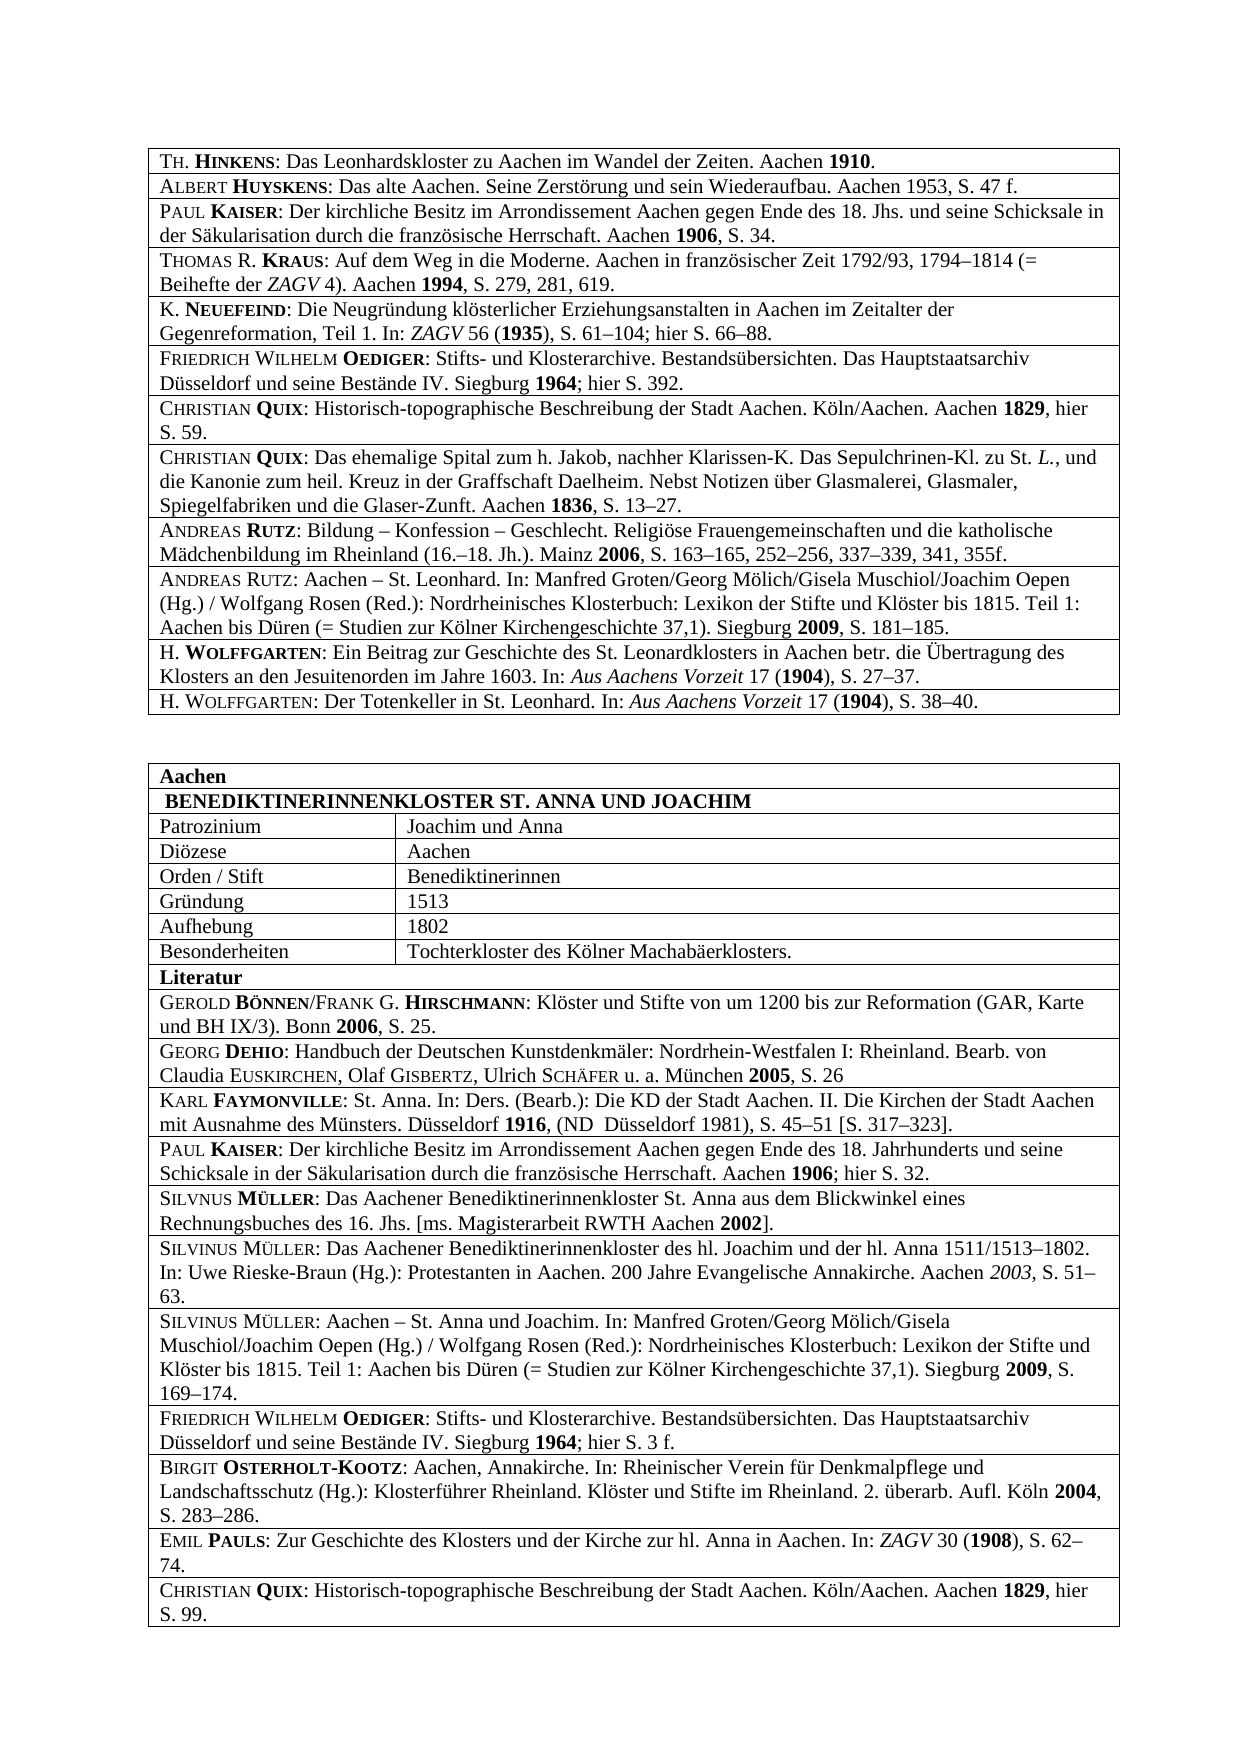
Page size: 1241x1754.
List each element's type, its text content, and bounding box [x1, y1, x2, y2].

table_cell Karl Faymonville: St. Anna. In: Ders. (Bearb.): Die KD der Stadt Aachen. II. Die Kirchen der Stadt Aachen mit Ausnahme des Münsters. Düsseldorf 1916, (ND Düsseldorf 1981), S. 45–51 [S. 317–323]. [149, 1088, 1119, 1136]
table_cell Joachim und Anna [396, 814, 1119, 838]
table_cell Gerold Bönnen/Frank G. Hirschmann: Klöster und Stifte von um 1200 bis zur Reformation (GAR, Karte und BH IX/3). Bonn 2006, S. 25. [149, 990, 1119, 1038]
table_cell H. Wolffgarten: Ein Beitrag zur Geschichte des St. Leonardklosters in Aachen betr. die Übertragung des Klosters an den Jesuitenorden im Jahre 1603. In: Aus Aachens Vorzeit 17 (1904), S. 27–37. [149, 640, 1119, 688]
table_cell Orden / Stift [149, 864, 395, 888]
table_cell 1802 [396, 914, 1119, 938]
table_cell Aachen [396, 839, 1119, 863]
table_cell Friedrich Wilhelm Oediger: Stifts- und Klosterarchive. Bestandsübersichten. Das Hauptstaatsarchiv Düsseldorf und seine Bestände IV. Siegburg 1964; hier S. 392. [149, 346, 1119, 394]
table_cell Friedrich Wilhelm Oediger: Stifts- und Klosterarchive. Bestandsübersichten. Das Hauptstaatsarchiv Düsseldorf und seine Bestände IV. Siegburg 1964; hier S. 3 f. [149, 1406, 1119, 1454]
table_cell Aufhebung [149, 914, 395, 938]
table_cell Paul Kaiser: Der kirchliche Besitz im Arrondissement Aachen gegen Ende des 18. Jhs. und seine Schicksale in der Säkularisation durch die französische Herrschaft. Aachen 1906, S. 34. [149, 199, 1119, 247]
table_cell Andreas Rutz: Bildung – Konfession – Geschlecht. Religiöse Frauengemeinschaften und die katholische Mädchenbildung im Rheinland (16.–18. Jh.). Mainz 2006, S. 163–165, 252–256, 337–339, 341, 355f. [149, 518, 1119, 566]
table_cell H. Wolffgarten: Der Totenkeller in St. Leonhard. In: Aus Aachens Vorzeit 17 (1904), S. 38–40. [149, 690, 1119, 713]
table_cell Benediktinerinnenkloster st. anna und Joachim [149, 789, 1119, 813]
table_cell Albert Huyskens: Das alte Aachen. Seine Zerstörung und sein Wiederaufbau. Aachen 1953, S. 47 f. [149, 174, 1119, 198]
table_cell Silvinus Müller: Das Aachener Benediktinerinnenkloster des hl. Joachim und der hl. Anna 1511/1513–1802. In: Uwe Rieske-Braun (Hg.): Protestanten in Aachen. 200 Jahre Evangelische Annakirche. Aachen 2003, S. 51–63. [149, 1236, 1119, 1308]
table_cell Silvnus Müller: Das Aachener Benediktinerinnenkloster St. Anna aus dem Blickwinkel eines Rechnungsbuches des 16. Jhs. [ms. Magisterarbeit RWTH Aachen 2002]. [149, 1186, 1119, 1234]
table_cell Besonderheiten [149, 940, 395, 963]
table_cell Thomas R. Kraus: Auf dem Weg in die Moderne. Aachen in französischer Zeit 1792/93, 1794–1814 (= Beihefte der ZAGV 4). Aachen 1994, S. 279, 281, 619. [149, 248, 1119, 296]
table_cell 1513 [396, 889, 1119, 913]
table_cell Christian Quix: Das ehemalige Spital zum h. Jakob, nachher Klarissen-K. Das Sepulchrinen-Kl. zu St. L., und die Kanonie zum heil. Kreuz in der Graffschaft Daelheim. Nebst Notizen über Glasmalerei, Glasmaler, Spiegelfabriken und die Glaser-Zunft. Aachen 1836, S. 13–27. [149, 445, 1119, 517]
table_cell Silvinus Müller: Aachen – St. Anna und Joachim. In: Manfred Groten/Georg Mölich/Gisela Muschiol/Joachim Oepen (Hg.) / Wolfgang Rosen (Red.): Nordrheinisches Klosterbuch: Lexikon der Stifte und Klöster bis 1815. Teil 1: Aachen bis Düren (= Studien zur Kölner Kirchengeschichte 37,1). Siegburg 2009, S. 169–174. [149, 1309, 1119, 1405]
table_cell Andreas Rutz: Aachen – St. Leonhard. In: Manfred Groten/Georg Mölich/Gisela Muschiol/Joachim Oepen (Hg.) / Wolfgang Rosen (Red.): Nordrheinisches Klosterbuch: Lexikon der Stifte und Klöster bis 1815. Teil 1: Aachen bis Düren (= Studien zur Kölner Kirchengeschichte 37,1). Siegburg 2009, S. 181–185. [149, 567, 1119, 639]
table_cell Tochterkloster des Kölner Machabäerklosters. [396, 940, 1119, 963]
table_cell Paul Kaiser: Der kirchliche Besitz im Arrondissement Aachen gegen Ende des 18. Jahrhunderts und seine Schicksale in der Säkularisation durch die französische Herrschaft. Aachen 1906; hier S. 32. [149, 1137, 1119, 1185]
table_cell K. Neuefeind: Die Neugründung klösterlicher Erziehungsanstalten in Aachen im Zeitalter der Gegenreformation, Teil 1. In: ZAGV 56 (1935), S. 61–104; hier S. 66–88. [149, 297, 1119, 345]
table_cell Georg Dehio: Handbuch der Deutschen Kunstdenkmäler: Nordrhein-Westfalen I: Rheinland. Bearb. von Claudia Euskirchen, Olaf Gisbertz, Ulrich Schäfer u. a. München 2005, S. 26 [149, 1039, 1119, 1087]
table_cell Christian Quix: Historisch-topographische Beschreibung der Stadt Aachen. Köln/Aachen. Aachen 1829, hier S. 59. [149, 396, 1119, 444]
table_header Aachen [149, 764, 1119, 788]
table_cell Gründung [149, 889, 395, 913]
table_cell Emil Pauls: Zur Geschichte des Klosters und der Kirche zur hl. Anna in Aachen. In: ZAGV 30 (1908), S. 62–74. [149, 1529, 1119, 1577]
table_cell Birgit Osterholt-Kootz: Aachen, Annakirche. In: Rheinischer Verein für Denkmalpflege und Landschaftsschutz (Hg.): Klosterführer Rheinland. Klöster und Stifte im Rheinland. 2. überarb. Aufl. Köln 2004, S. 283–286. [149, 1455, 1119, 1527]
table_cell Christian Quix: Historisch-topographische Beschreibung der Stadt Aachen. Köln/Aachen. Aachen 1829, hier S. 99. [149, 1578, 1119, 1626]
table_cell Patrozinium [149, 814, 395, 838]
table_cell Benediktinerinnen [396, 864, 1119, 888]
table_cell Th. Hinkens: Das Leonhardskloster zu Aachen im Wandel der Zeiten. Aachen 1910. [149, 149, 1119, 173]
table_cell Diözese [149, 839, 395, 863]
table_cell Literatur [149, 965, 1119, 989]
